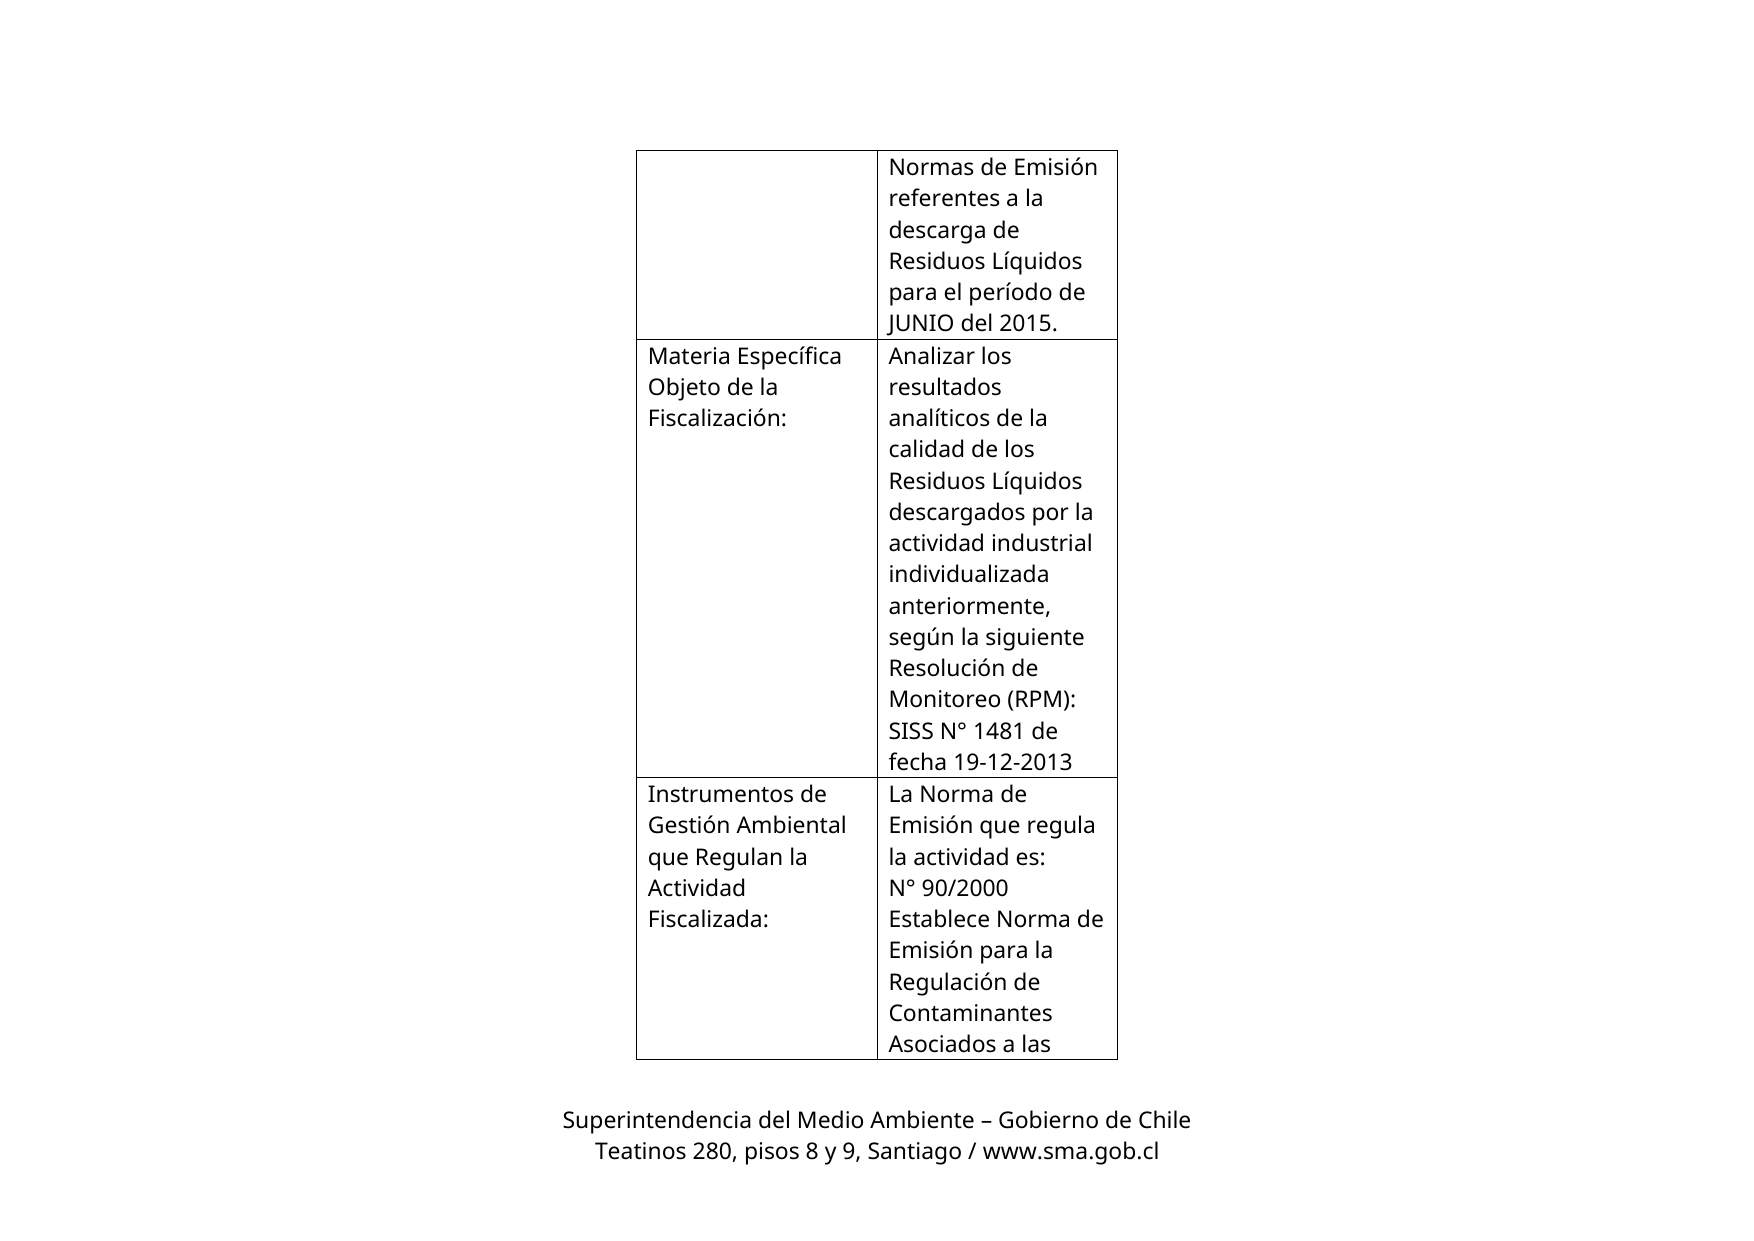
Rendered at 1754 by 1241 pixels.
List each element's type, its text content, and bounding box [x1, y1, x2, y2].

table_cell Materia Específica Objeto de la Fiscalización: [637, 340, 877, 777]
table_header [878, 151, 1117, 338]
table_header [637, 151, 877, 338]
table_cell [637, 778, 877, 1059]
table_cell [878, 778, 1117, 1059]
table_cell Analizar los resultados analíticos de la calidad de los Residuos Líquidos descargados por la actividad industrial individualizada anteriormente, según la siguiente Resolución de Monitoreo (RPM): SISS N° 1481 de fecha 19-12-2013 [878, 340, 1117, 777]
